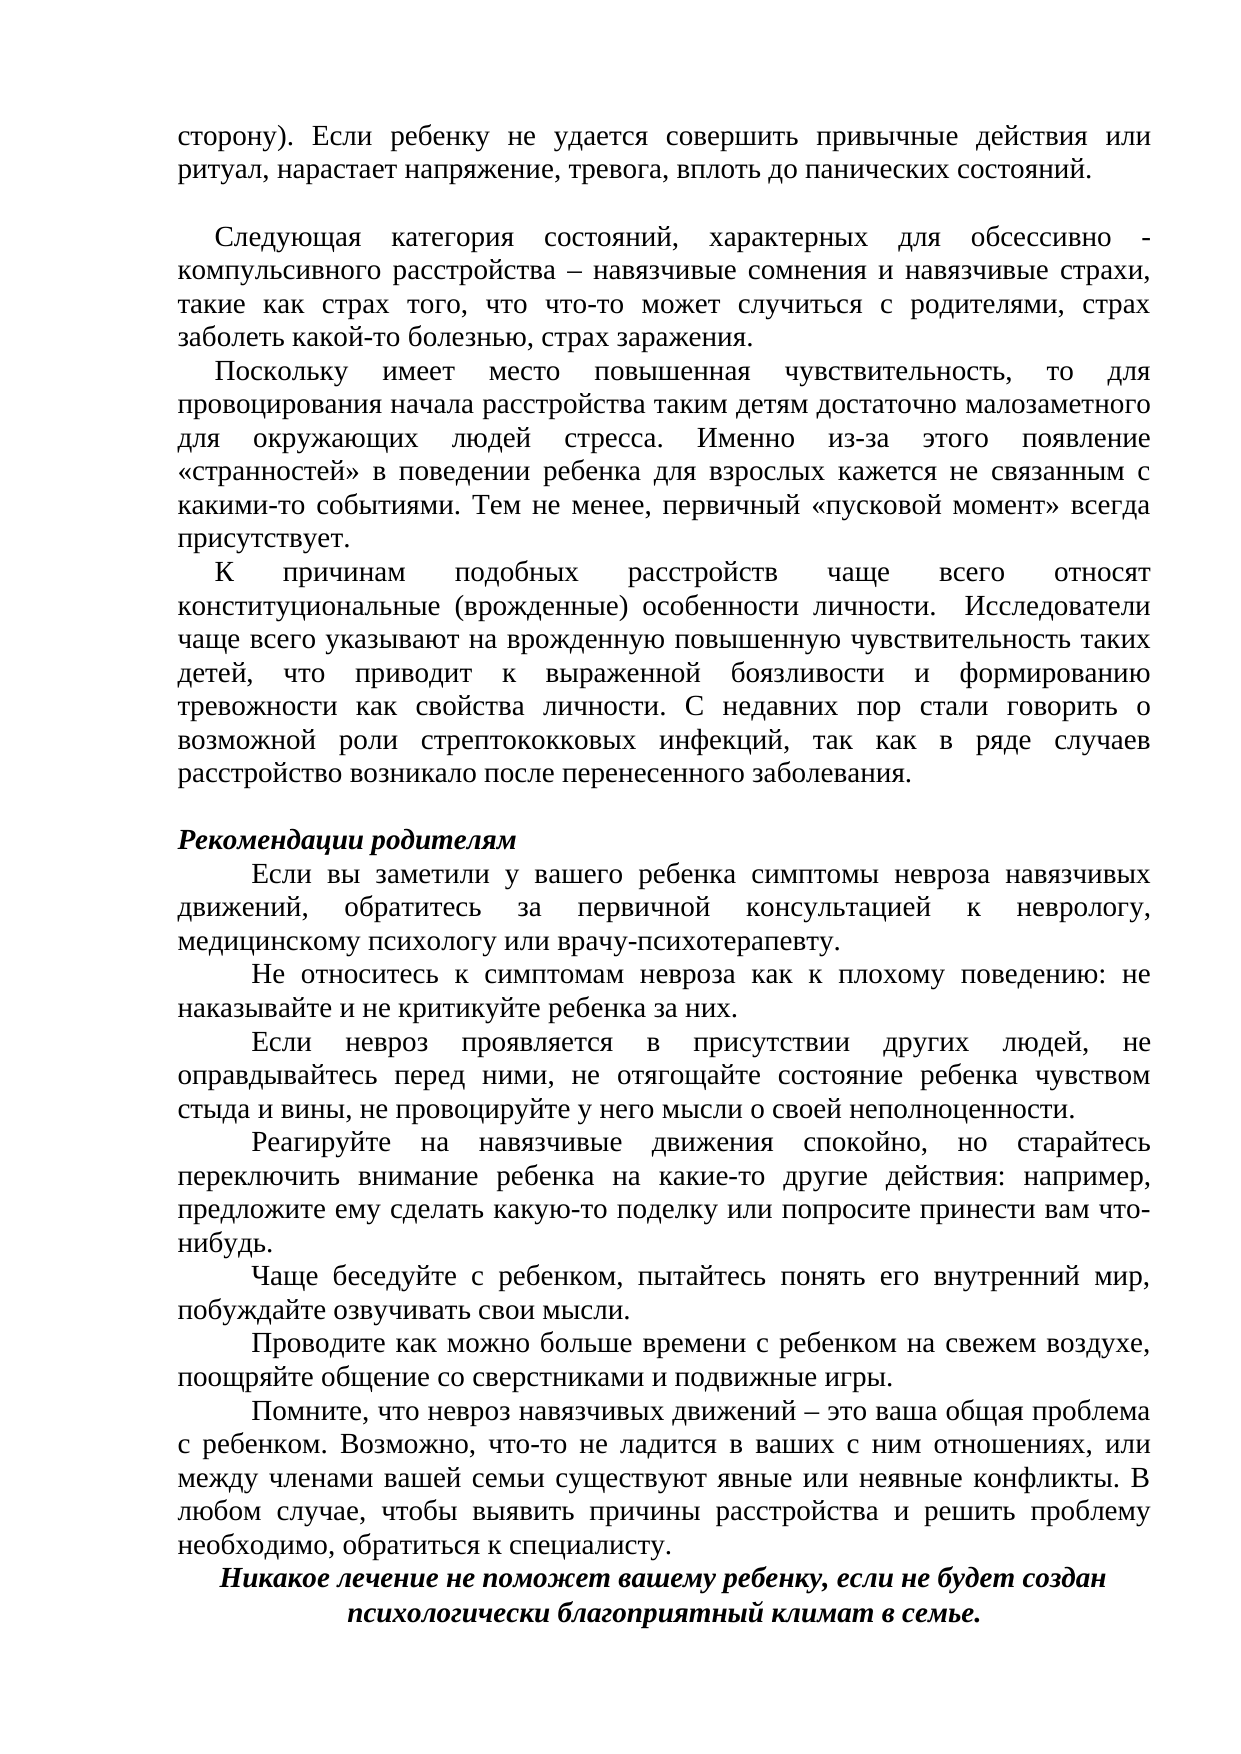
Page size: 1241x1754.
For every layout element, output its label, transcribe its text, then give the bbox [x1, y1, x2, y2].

text Чаще беседуйте с ребенком, пытайтесь понять его внутренний мир, побуждайте озвучивать свои мысли. [177, 1258, 1152, 1326]
text Если вы заметили у вашего ребенка симптомы невроза навязчивых движений, обратитесь за первичной консультацией к неврологу, медицинскому психологу или врачу-психотерапевту. [177, 856, 1152, 957]
text Проводите как можно больше времени с ребенком на свежем воздухе, поощряйте общение со сверстниками и подвижные игры. [177, 1326, 1152, 1393]
text Следующая категория состояний, характерных для обсессивно - компульсивного расстройства – навязчивые сомнения и навязчивые страхи, такие как страх того, что что-то может случиться с родителями, страх заболеть какой-то болезнью, страх заражения. [177, 219, 1152, 353]
text К причинам подобных расстройств чаще всего относят конституциональные (врожденные) особенности личности. Исследователи чаще всего указывают на врожденную повышенную чувствительность таких детей, что приводит к выраженной боязливости и формированию тревожности как свойства личности. С недавних пор стали говорить о возможной роли стрептококковых инфекций, так как в ряде случаев расстройство возникало после перенесенного заболевания. [177, 554, 1152, 789]
text Реагируйте на навязчивые движения спокойно, но старайтесь переключить внимание ребенка на какие-то другие действия: например, предложите ему сделать какую-то поделку или попросите принести вам что-нибудь. [177, 1124, 1152, 1258]
text Рекомендации родителям [177, 822, 1152, 856]
text Никакое лечение не поможет вашему ребенку, если не будет создан психологически благоприятный климат в семье. [177, 1560, 1152, 1629]
text Если невроз проявляется в присутствии других людей, не оправдывайтесь перед ними, не отягощайте состояние ребенка чувством стыда и вины, не провоцируйте у него мысли о своей неполноценности. [177, 1024, 1152, 1124]
text Помните, что невроз навязчивых движений – это ваша общая проблема с ребенком. Возможно, что-то не ладится в ваших с ним отношениях, или между членами вашей семьи существуют явные или неявные конфликты. В любом случае, чтобы выявить причины расстройства и решить проблему необходимо, обратиться к специалисту. [177, 1393, 1152, 1560]
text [177, 118, 1152, 185]
text Поскольку имеет место повышенная чувствительность, то для провоцирования начала расстройства таким детям достаточно малозаметного для окружающих людей стресса. Именно из-за этого появление «странностей» в поведении ребенка для взрослых кажется не связанным с какими-то событиями. Тем не менее, первичный «пусковой момент» всегда присутствует. [177, 353, 1152, 554]
text Не относитесь к симптомам невроза как к плохому поведению: не наказывайте и не критикуйте ребенка за них. [177, 957, 1152, 1024]
